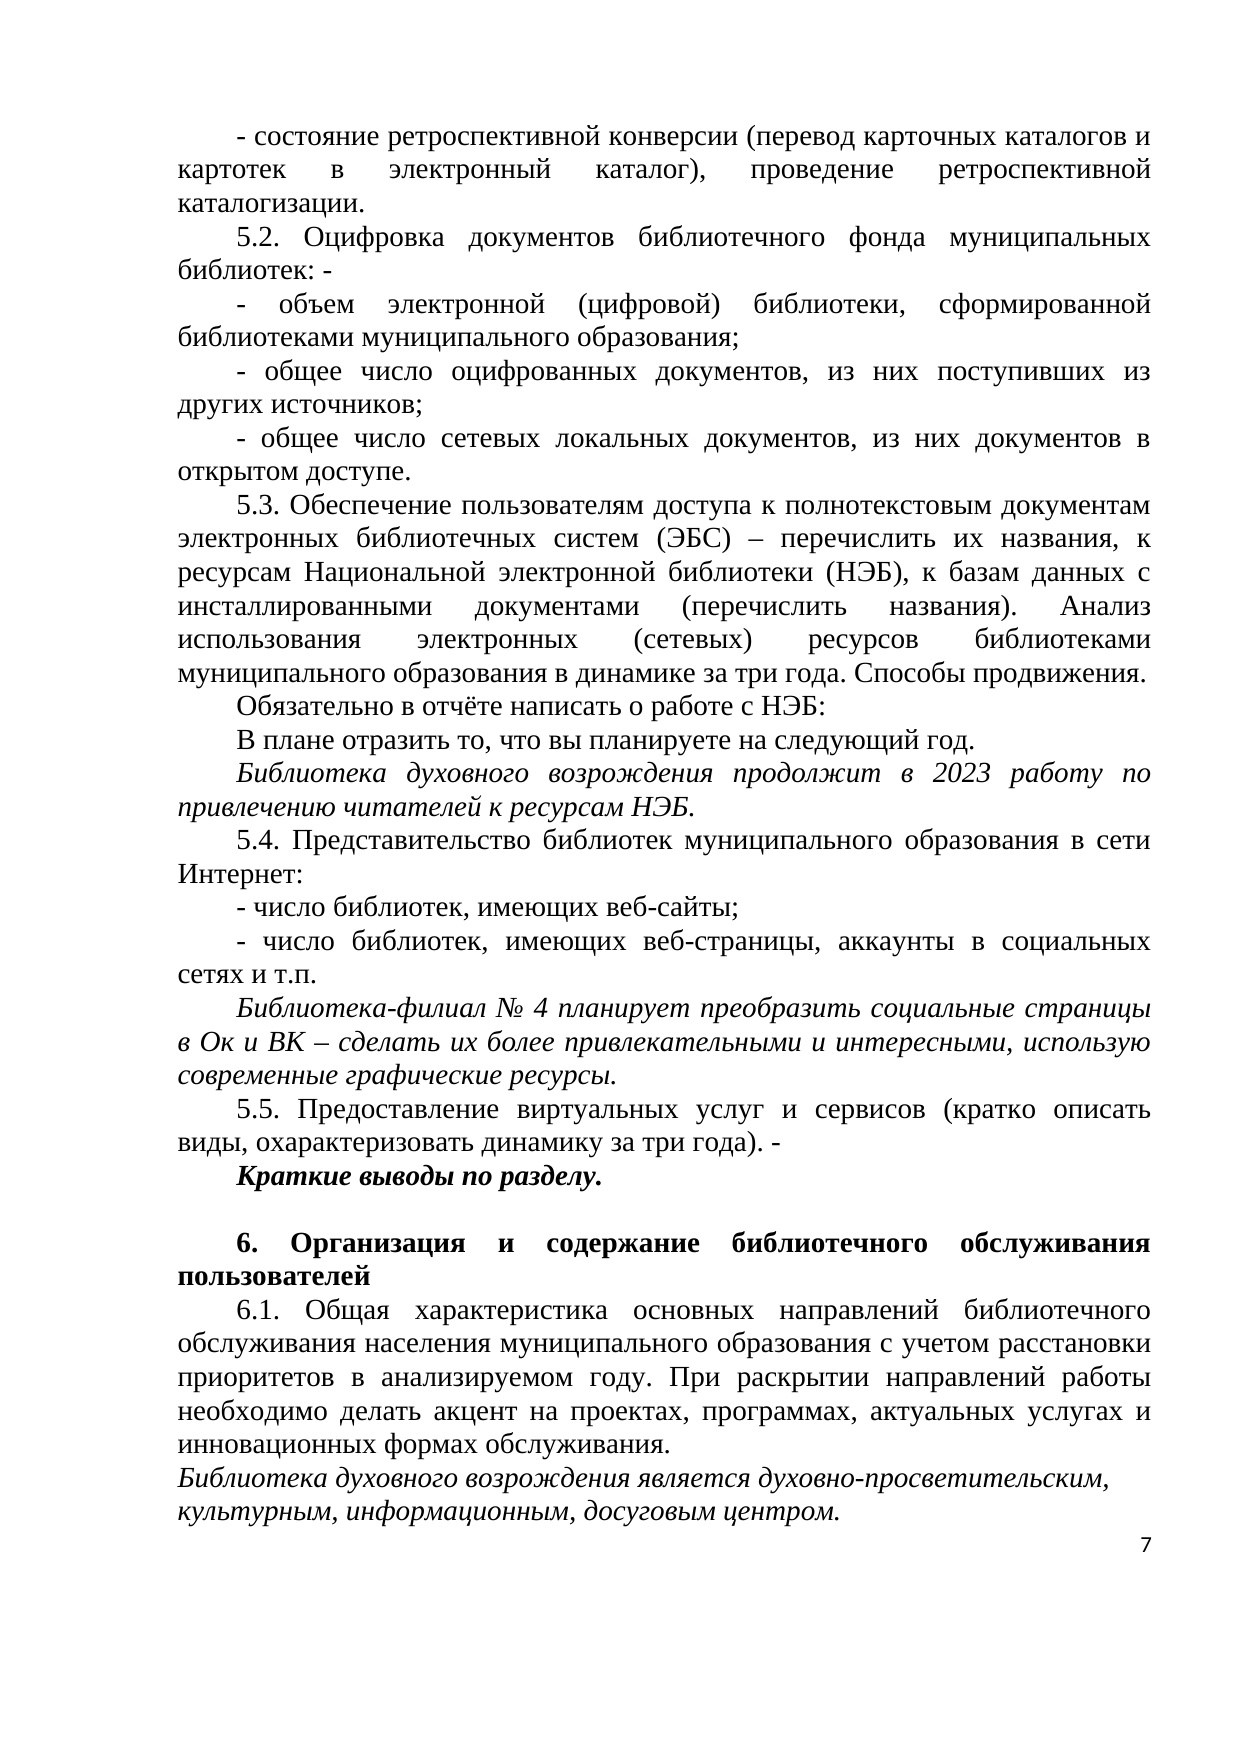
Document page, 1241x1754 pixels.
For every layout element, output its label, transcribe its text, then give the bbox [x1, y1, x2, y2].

text Обязательно в отчёте написать о работе с НЭБ: [177, 688, 1152, 722]
text 6.1. Общая характеристика основных направлений библиотечного обслуживания населения муниципального образования с учетом расстановки приоритетов в анализируемом году. При раскрытии направлений работы необходимо делать акцент на проектах, программах, актуальных услугах и инновационных формах обслуживания. [177, 1292, 1152, 1460]
text Библиотека-филиал № 4 планирует преобразить социальные страницы в Ок и ВК – сделать их более привлекательными и интересными, использую современные графические ресурсы. [177, 990, 1152, 1091]
text 5.5. Предоставление виртуальных услуг и сервисов (кратко описать виды, охарактеризовать динамику за три года). - [177, 1091, 1152, 1158]
text - общее число оцифрованных документов, из них поступивших из других источников; [177, 353, 1152, 420]
text - число библиотек, имеющих веб-сайты; [177, 889, 1152, 923]
text Краткие выводы по разделу. [177, 1158, 1152, 1191]
text 6. Организация и содержание библиотечного обслуживания пользователей [177, 1225, 1152, 1292]
text 5.3. Обеспечение пользователям доступа к полнотекстовым документам электронных библиотечных систем (ЭБС) – перечислить их названия, к ресурсам Национальной электронной библиотеки (НЭБ), к базам данных с инсталлированными документами (перечислить названия). Анализ использования электронных (сетевых) ресурсов библиотеками муниципального образования в динамике за три года. Способы продвижения. [177, 487, 1152, 688]
text - состояние ретроспективной конверсии (перевод карточных каталогов и картотек в электронный каталог), проведение ретроспективной каталогизации. [177, 118, 1152, 219]
text Библиотека духовного возрождения является духовно-просветительским, культурным, информационным, досуговым центром. [177, 1460, 1152, 1527]
text 5.4. Представительство библиотек муниципального образования в сети Интернет: [177, 822, 1152, 889]
text - объем электронной (цифровой) библиотеки, сформированной библиотеками муниципального образования; [177, 286, 1152, 353]
text - число библиотек, имеющих веб-страницы, аккаунты в социальных сетях и т.п. [177, 923, 1152, 990]
text 5.2. Оцифровка документов библиотечного фонда муниципальных библиотек: - [177, 219, 1152, 286]
text Библиотека духовного возрождения продолжит в 2023 работу по привлечению читателей к ресурсам НЭБ. [177, 755, 1152, 822]
text В плане отразить то, что вы планируете на следующий год. [177, 722, 1152, 755]
text - общее число сетевых локальных документов, из них документов в открытом доступе. [177, 420, 1152, 487]
